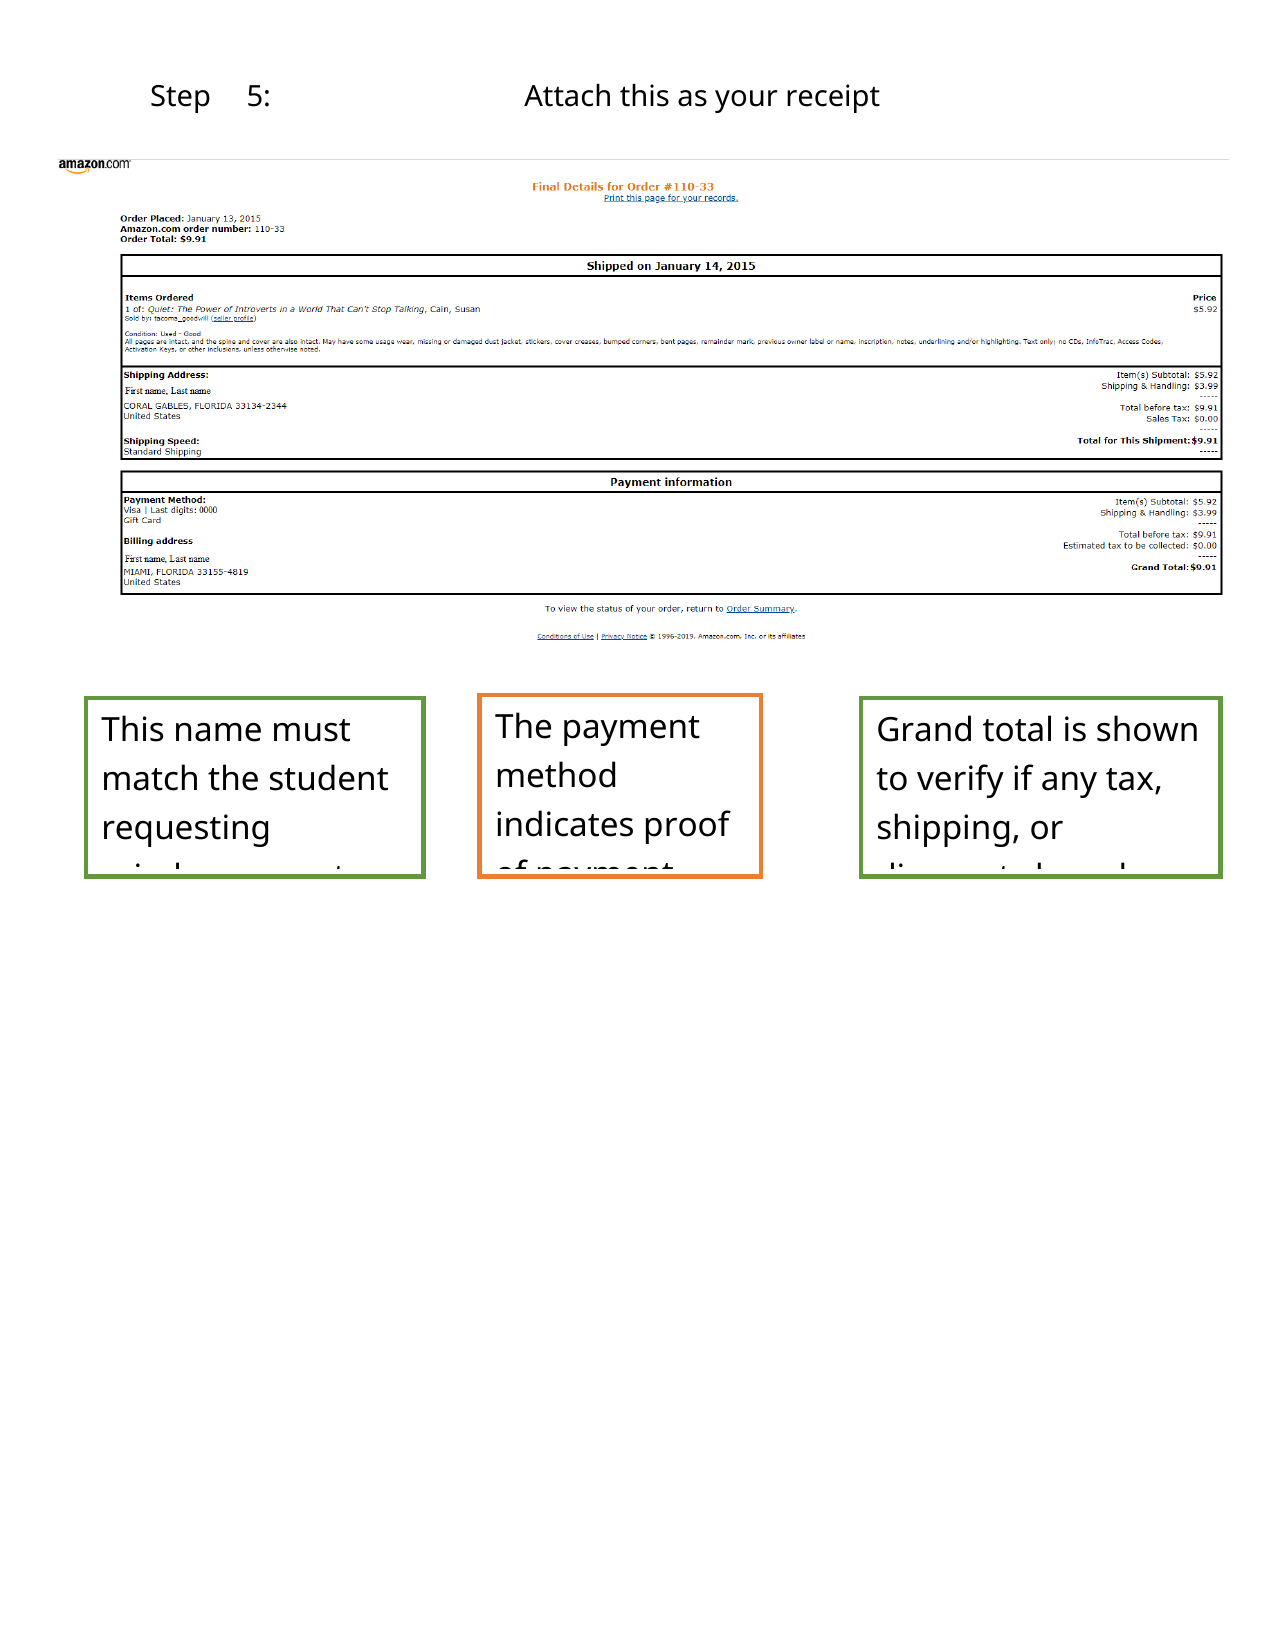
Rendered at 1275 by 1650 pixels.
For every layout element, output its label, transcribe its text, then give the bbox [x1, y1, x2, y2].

picture [56, 158, 1229, 641]
text Step 5: Attach this as your receipt [150, 75, 1125, 115]
